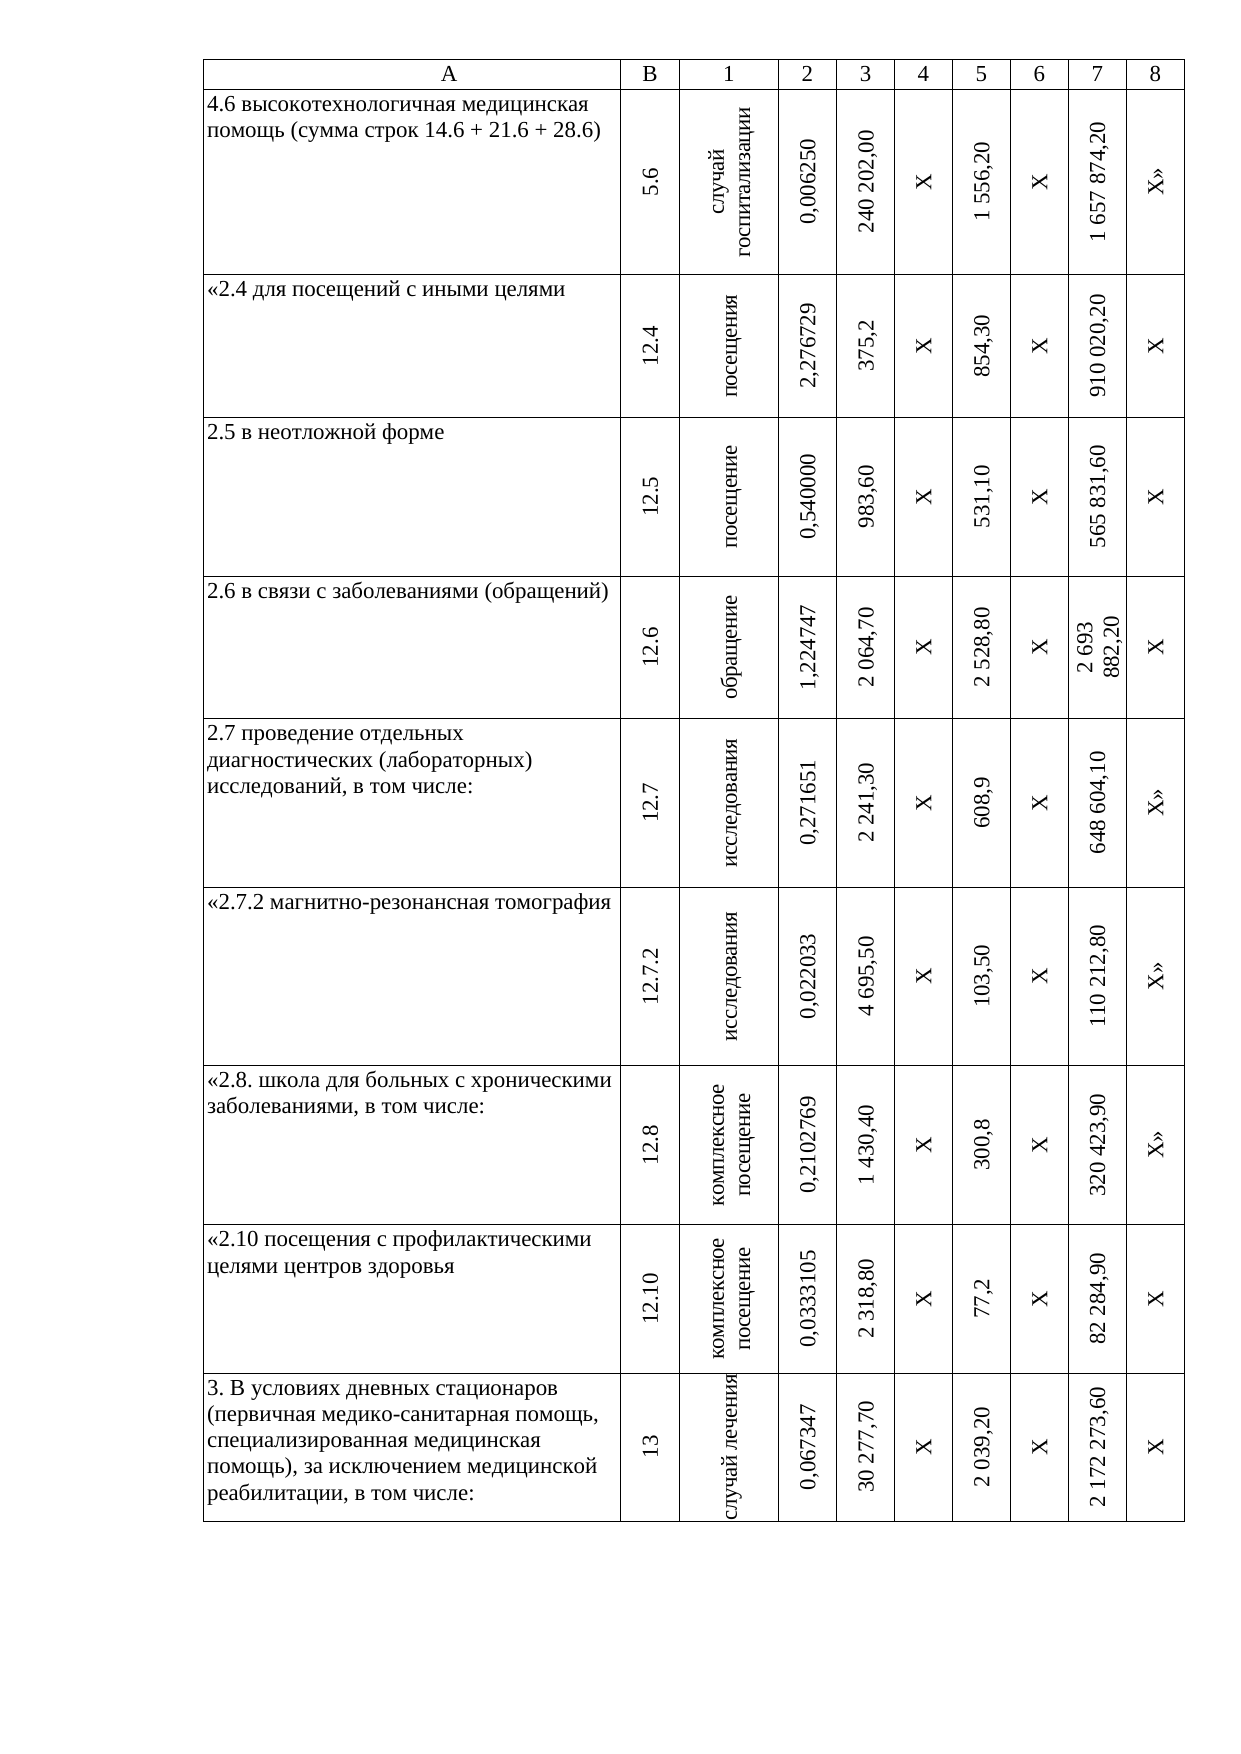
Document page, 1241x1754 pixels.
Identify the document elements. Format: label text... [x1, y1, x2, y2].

table_cell 648 604,10 [1069, 719, 1126, 887]
table_cell 2 528,80 [953, 577, 1010, 718]
table_cell X» [1127, 90, 1184, 274]
table_header 1 [680, 60, 778, 89]
table_cell X [1011, 719, 1068, 887]
table_cell 77,2 [953, 1225, 1010, 1372]
table_cell 1 430,40 [837, 1066, 894, 1224]
table_cell «2.8. школа для больных с хроническими заболеваниями, в том числе: [204, 1066, 620, 1224]
table_cell исследования [680, 719, 778, 887]
table_cell 12.8 [621, 1066, 679, 1224]
table_cell 2 172 273,60 [1069, 1374, 1126, 1521]
table_header 4 [895, 60, 952, 89]
table_cell 2,276729 [779, 275, 836, 417]
table_cell 983,60 [837, 418, 894, 576]
table_cell X [895, 888, 952, 1065]
table_cell обращение [680, 577, 778, 718]
table_cell 375,2 [837, 275, 894, 417]
table_header В [621, 60, 679, 89]
table_cell 2 064,70 [837, 577, 894, 718]
table_cell 2 039,20 [953, 1374, 1010, 1521]
table_cell 0,540000 [779, 418, 836, 576]
table_cell комплексное посещение [680, 1066, 778, 1224]
table_cell 2 241,30 [837, 719, 894, 887]
table_cell «2.4 для посещений с иными целями [204, 275, 620, 417]
table_header 3 [837, 60, 894, 89]
table_cell «2.7.2 магнитно-резонансная томография [204, 888, 620, 1065]
table_cell X» [1127, 888, 1184, 1065]
table_cell 12.7 [621, 719, 679, 887]
table_cell 1 657 874,20 [1069, 90, 1126, 274]
table_cell комплексное посещение [680, 1225, 778, 1372]
table_cell «2.10 посещения с профилактическими целями центров здоровья [204, 1225, 620, 1372]
table_cell 30 277,70 [837, 1374, 894, 1521]
table_cell X [895, 275, 952, 417]
table_cell 0,006250 [779, 90, 836, 274]
table_cell 1,224747 [779, 577, 836, 718]
table_cell 12.7.2 [621, 888, 679, 1065]
table_cell 910 020,20 [1069, 275, 1126, 417]
table_cell 13 [621, 1374, 679, 1521]
table_cell 103,50 [953, 888, 1010, 1065]
table_cell 4.6 высокотехнологичная медицинская помощь (сумма строк 14.6 + 21.6 + 28.6) [204, 90, 620, 274]
table_cell X [1011, 1225, 1068, 1372]
table_cell 2.7 проведение отдельных диагностических (лабораторных) исследований, в том числе: [204, 719, 620, 887]
table_cell 2.5 в неотложной форме [204, 418, 620, 576]
table_cell X [1127, 577, 1184, 718]
table_cell X [1127, 275, 1184, 417]
table_cell X [1127, 1225, 1184, 1372]
table_cell 3. В условиях дневных стационаров (первичная медико-санитарная помощь, специализированная медицинская помощь), за исключением медицинской реабилитации, в том числе: [204, 1374, 620, 1521]
table_cell случай лечения [680, 1374, 778, 1521]
table_cell X [895, 577, 952, 718]
table_cell 12.6 [621, 577, 679, 718]
table_cell X» [1127, 1066, 1184, 1224]
table_cell 12.5 [621, 418, 679, 576]
table_header 6 [1011, 60, 1068, 89]
table_cell 2 693 882,20 [1069, 577, 1126, 718]
table_cell 608,9 [953, 719, 1010, 887]
table_cell X [1011, 1066, 1068, 1224]
table_cell 0,0333105 [779, 1225, 836, 1372]
table_cell 531,10 [953, 418, 1010, 576]
table_cell X [895, 90, 952, 274]
table_cell 320 423,90 [1069, 1066, 1126, 1224]
table_cell X [1127, 1374, 1184, 1521]
table_header 8 [1127, 60, 1184, 89]
table_header 7 [1069, 60, 1126, 89]
table_cell 110 212,80 [1069, 888, 1126, 1065]
table_cell 0,067347 [779, 1374, 836, 1521]
table_cell 0,271651 [779, 719, 836, 887]
table_cell X [1011, 90, 1068, 274]
table_cell 4 695,50 [837, 888, 894, 1065]
table_header 2 [779, 60, 836, 89]
table_cell 300,8 [953, 1066, 1010, 1224]
table_cell X [1011, 418, 1068, 576]
table_cell 2 318,80 [837, 1225, 894, 1372]
table_cell X [1011, 1374, 1068, 1521]
table_cell посещения [680, 275, 778, 417]
table_cell 2.6 в связи с заболеваниями (обращений) [204, 577, 620, 718]
table_cell 0,022033 [779, 888, 836, 1065]
table_cell 565 831,60 [1069, 418, 1126, 576]
table_cell X [895, 1374, 952, 1521]
table_cell 0,2102769 [779, 1066, 836, 1224]
table_cell X [895, 1066, 952, 1224]
table_cell X [895, 418, 952, 576]
table_cell X [895, 719, 952, 887]
table_cell исследования [680, 888, 778, 1065]
table_cell X [895, 1225, 952, 1372]
table_cell 5.6 [621, 90, 679, 274]
table_cell посещение [680, 418, 778, 576]
table_cell 82 284,90 [1069, 1225, 1126, 1372]
table_cell 240 202,00 [837, 90, 894, 274]
table_cell X [1011, 577, 1068, 718]
table_cell 854,30 [953, 275, 1010, 417]
table_cell 12.4 [621, 275, 679, 417]
table_cell X [1011, 275, 1068, 417]
table_cell X [1127, 418, 1184, 576]
table_header А [204, 60, 620, 89]
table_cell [680, 90, 778, 274]
table_cell X» [1127, 719, 1184, 887]
table_header 5 [953, 60, 1010, 89]
table_cell X [1011, 888, 1068, 1065]
table_cell 12.10 [621, 1225, 679, 1372]
table_cell 1 556,20 [953, 90, 1010, 274]
